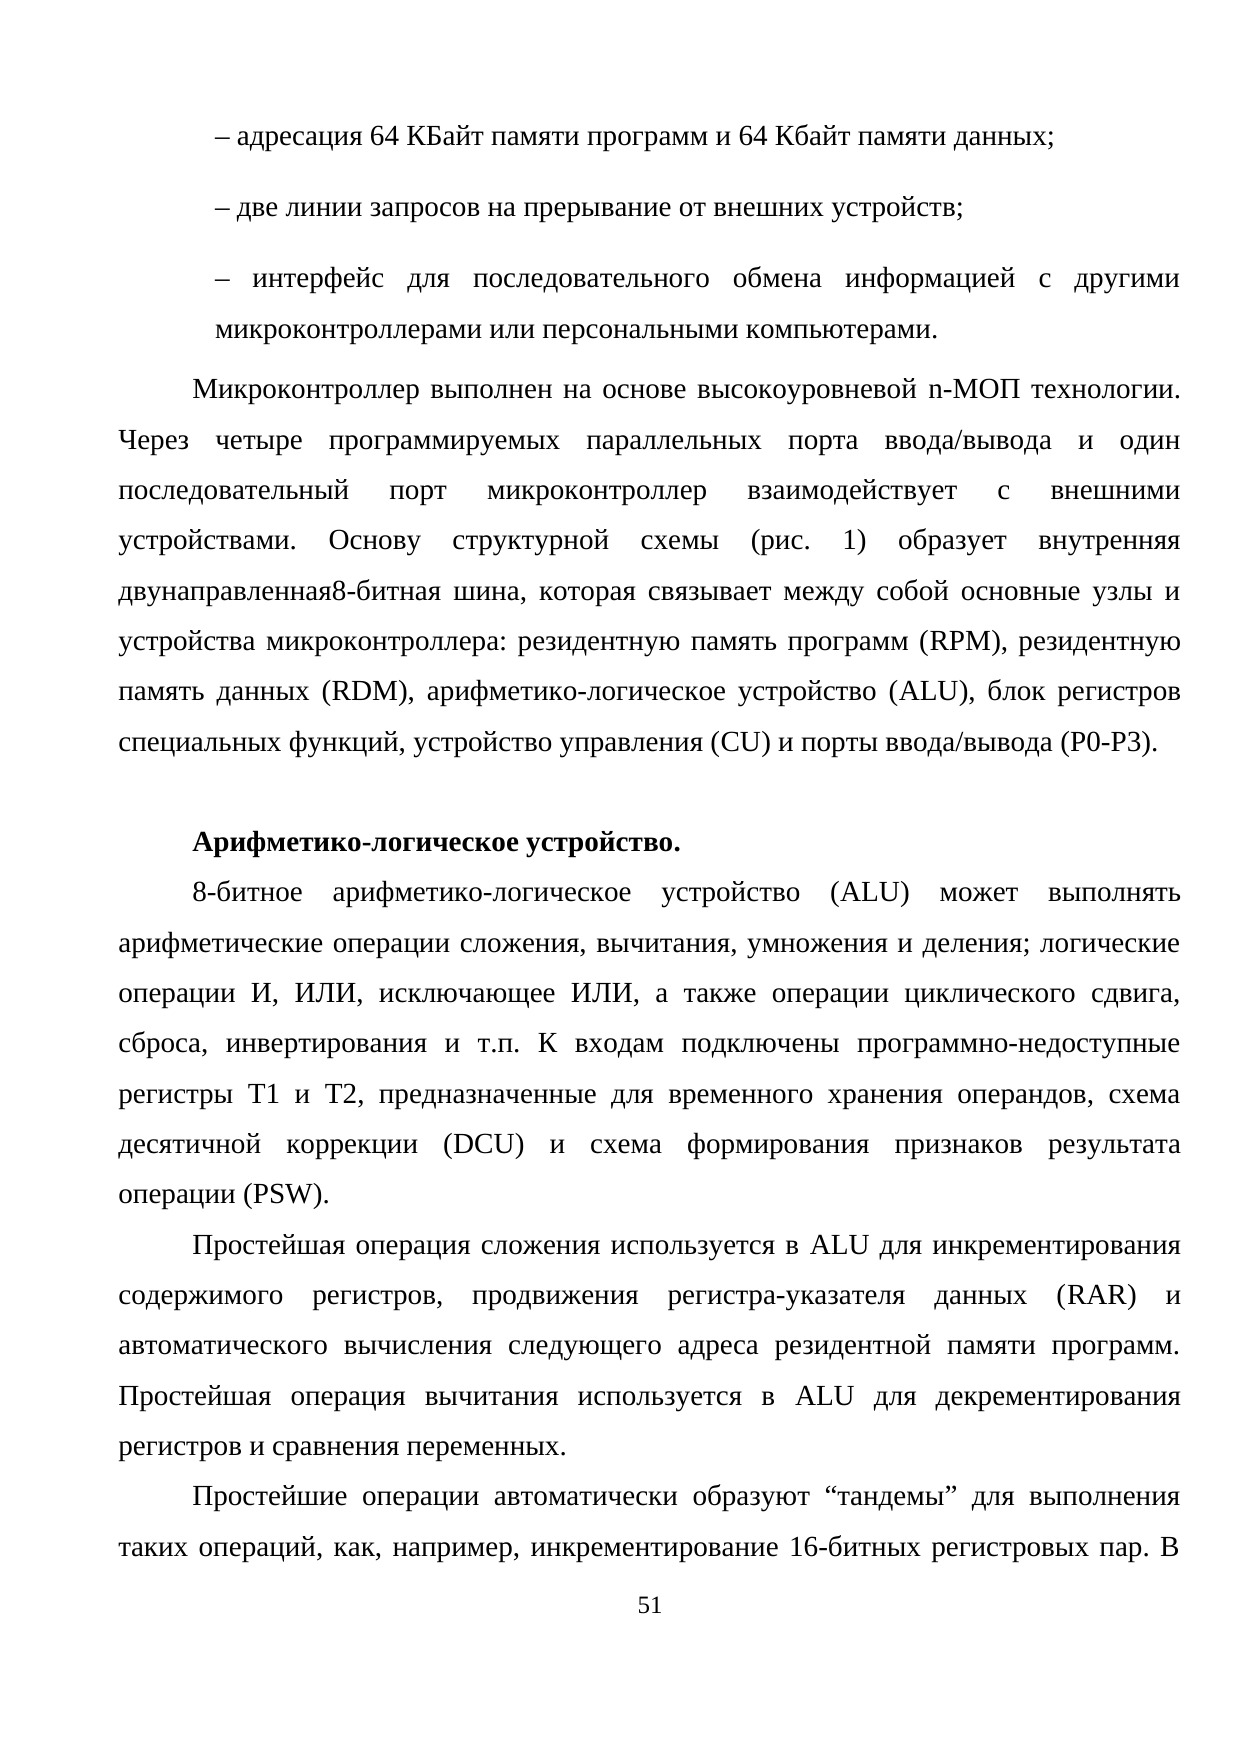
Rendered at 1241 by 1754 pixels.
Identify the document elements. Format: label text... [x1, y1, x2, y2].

subtitle Арифметико-логическое устройство. [118, 824, 1181, 858]
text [118, 1478, 1181, 1562]
text – адресация 64 КБайт памяти программ и 64 Кбайт памяти данных; [215, 118, 1181, 152]
text – две линии запросов на прерывание от внешних устройств; [215, 189, 1181, 223]
text 8-битное арифметико-логическое устройство (ALU) может выполнять арифметические операции сложения, вычитания, умножения и деления; логические операции И, ИЛИ, исключающее ИЛИ, а также операции циклического сдвига, сброса, инвертирования и т.п. К входам подключены программно-недоступные регистры T1 и T2, предназначенные для временного хранения операндов, схема десятичной коррекции (DCU) и схема формирования признаков результата операции (PSW). [118, 874, 1181, 1210]
text – интерфейс для последовательного обмена информацией с другими микроконтроллерами или персональными компьютерами. [215, 260, 1181, 344]
text Микроконтроллер выполнен на основе высокоуровневой n-МОП технологии. Через четыре программируемых параллельных порта ввода/вывода и один последовательный порт микроконтроллер взаимодействует с внешними устройствами. Основу структурной схемы (рис. 1) образует внутренняя двунаправленная8-битная шина, которая связывает между собой основные узлы и устройства микроконтроллера: резидентную память программ (RPM), резидентную память данных (RDM), арифметико-логическое устройство (ALU), блок регистров специальных функций, устройство управления (CU) и порты ввода/вывода (P0-P3). [118, 371, 1181, 757]
text Простейшая операция сложения используется в ALU для инкрементирования содержимого регистров, продвижения регистра-указателя данных (RAR) и автоматического вычисления следующего адреса резидентной памяти программ. Простейшая операция вычитания используется в ALU для декрементирования регистров и сравнения переменных. [118, 1227, 1181, 1462]
